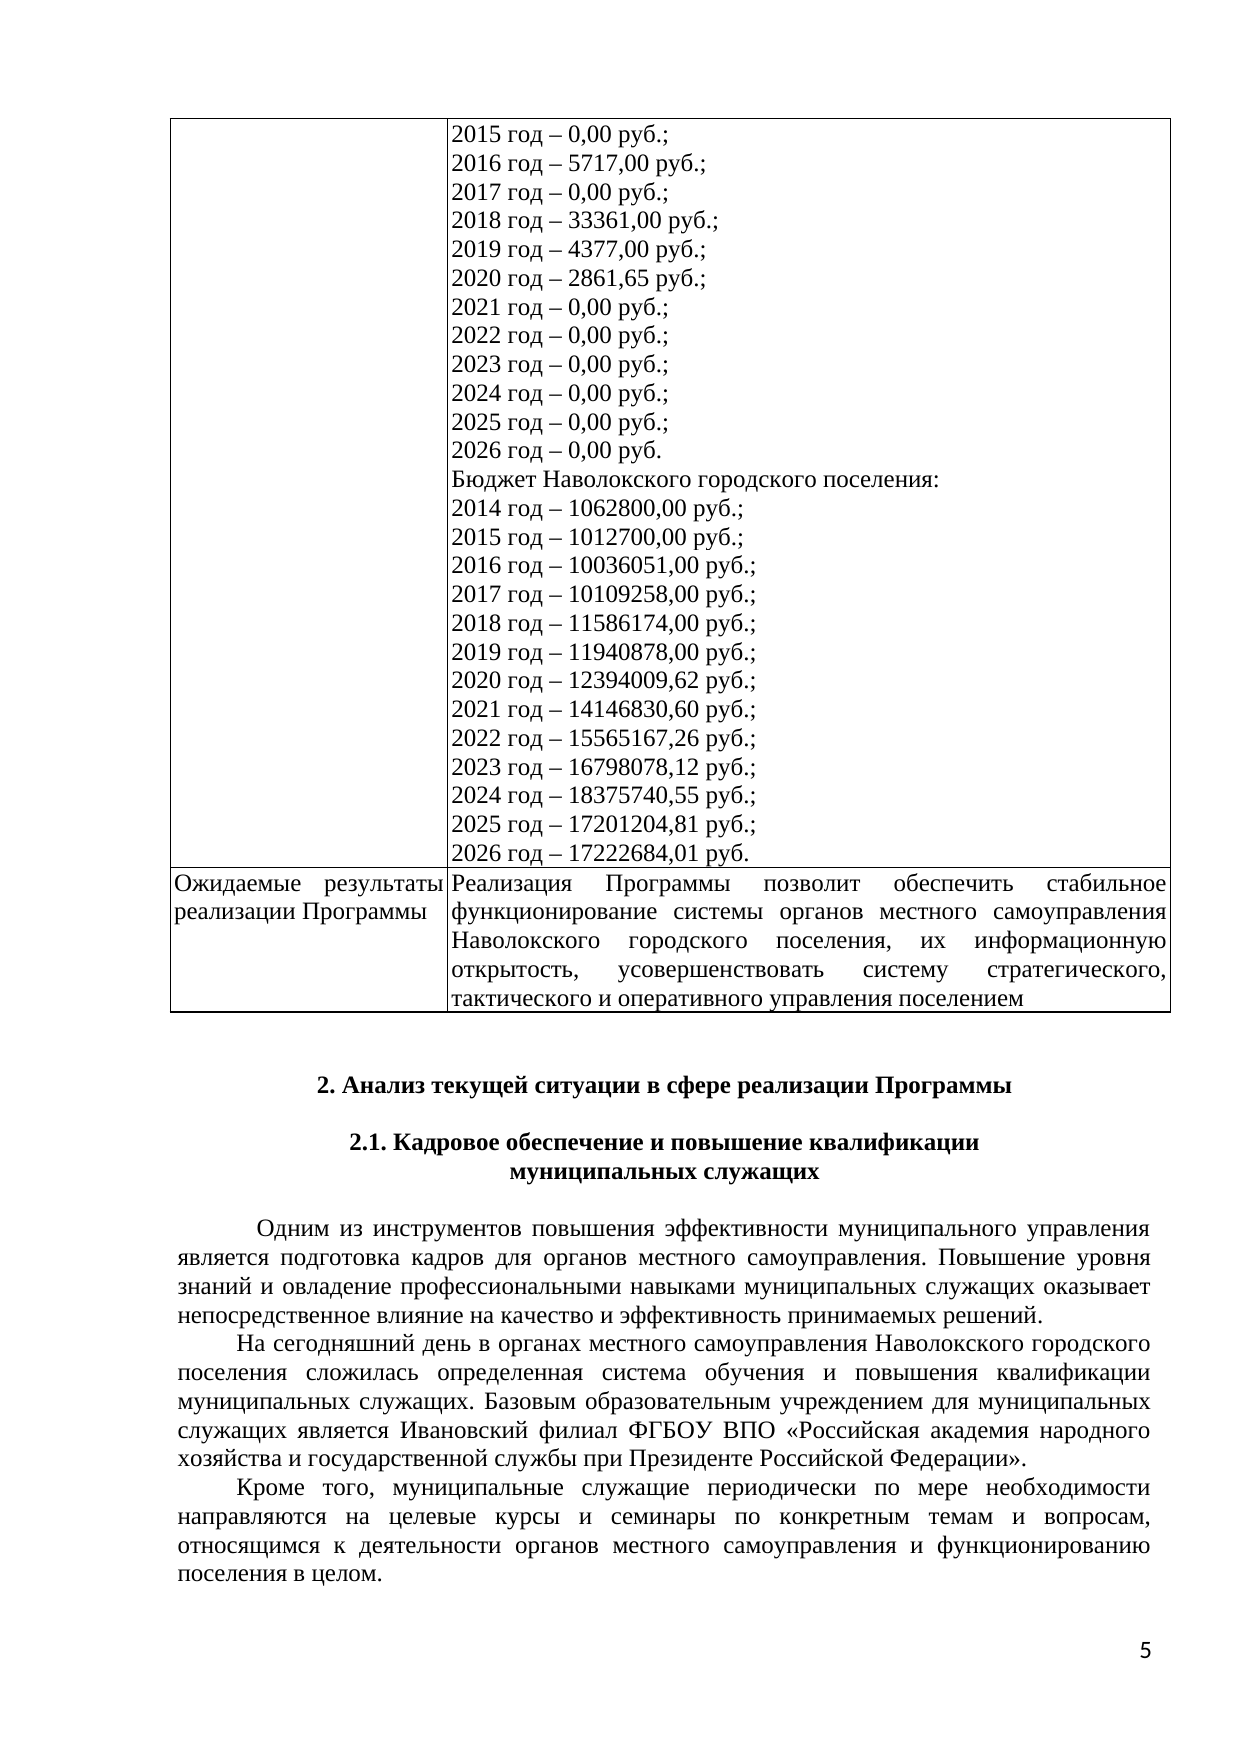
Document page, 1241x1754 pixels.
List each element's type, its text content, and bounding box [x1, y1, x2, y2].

text 2. Анализ текущей ситуации в сфере реализации Программы [177, 1070, 1152, 1099]
text муниципальных служащих [177, 1156, 1152, 1185]
text Одним из инструментов повышения эффективности муниципального управления является подготовка кадров для органов местного самоуправления. Повышение уровня знаний и овладение профессиональными навыками муниципальных служащих оказывает непосредственное влияние на качество и эффективность принимаемых решений. [177, 1213, 1152, 1328]
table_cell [171, 119, 447, 867]
text Кроме того, муниципальные служащие периодически по мере необходимости направляются на целевые курсы и семинары по конкретным темам и вопросам, относящимся к деятельности органов местного самоуправления и функционированию поселения в целом. [177, 1472, 1152, 1587]
text 2.1. Кадровое обеспечение и повышение квалификации [177, 1127, 1152, 1156]
table_cell Ожидаемые результаты реализации Программы [171, 868, 447, 1011]
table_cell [448, 119, 1170, 867]
text На сегодняшний день в органах местного самоуправления Наволокского городского поселения сложилась определенная система обучения и повышения квалификации муниципальных служащих. Базовым образовательным учреждением для муниципальных служащих является Ивановский филиал ФГБОУ ВПО «Российская академия народного хозяйства и государственной службы при Президенте Российской Федерации». [177, 1328, 1152, 1472]
table_cell Реализация Программы позволит обеспечить стабильное функционирование системы органов местного самоуправления Наволокского городского поселения, их информационную открытость, усовершенствовать систему стратегического, тактического и оперативного управления поселением [448, 868, 1170, 1011]
